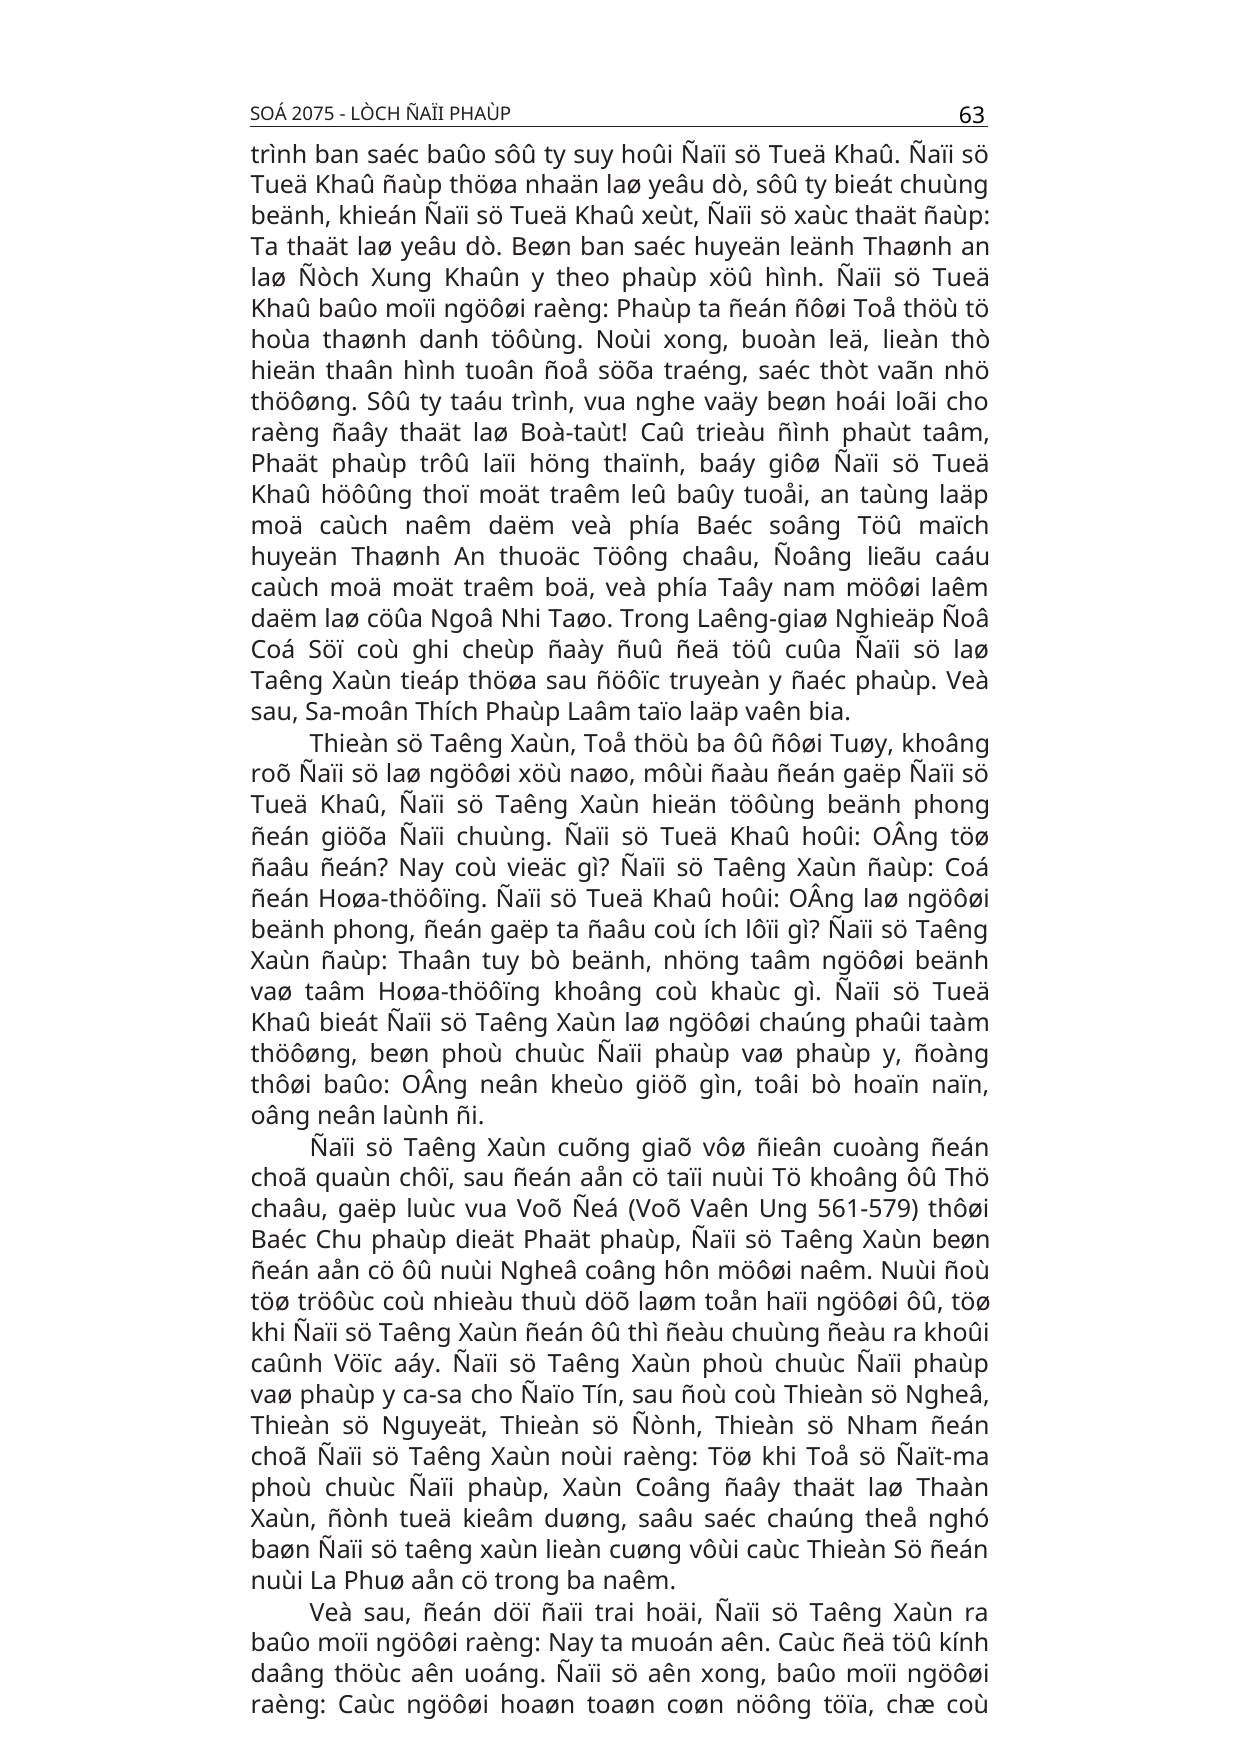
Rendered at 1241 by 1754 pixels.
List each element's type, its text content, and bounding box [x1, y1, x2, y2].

text trình ban saéc baûo sôû ty suy hoûi Ñaïi sö Tueä Khaû. Ñaïi sö Tueä Khaû ñaùp thöøa nhaän laø yeâu dò, sôû ty bieát chuùng beänh, khieán Ñaïi sö Tueä Khaû xeùt, Ñaïi sö xaùc thaät ñaùp: Ta thaät laø yeâu dò. Beøn ban saéc huyeän leänh Thaønh an laø Ñòch Xung Khaûn y theo phaùp xöû hình. Ñaïi sö Tueä Khaû baûo moïi ngöôøi raèng: Phaùp ta ñeán ñôøi Toå thöù tö hoùa thaønh danh töôùng. Noùi xong, buoàn leä, lieàn thò hieän thaân hình tuoân ñoå söõa traéng, saéc thòt vaãn nhö thöôøng. Sôû ty taáu trình, vua nghe vaäy beøn hoái loãi cho raèng ñaây thaät laø Boà-taùt! Caû trieàu ñình phaùt taâm, Phaät phaùp trôû laïi höng thaïnh, baáy giôø Ñaïi sö Tueä Khaû höôûng thoï moät traêm leû baûy tuoåi, an taùng laäp moä caùch naêm daëm veà phía Baéc soâng Töû maïch huyeän Thaønh An thuoäc Töông chaâu, Ñoâng lieãu caáu caùch moä moät traêm boä, veà phía Taây nam möôøi laêm daëm laø cöûa Ngoâ Nhi Taøo. Trong Laêng-giaø Nghieäp Ñoâ Coá Söï coù ghi cheùp ñaày ñuû ñeä töû cuûa Ñaïi sö laø Taêng Xaùn tieáp thöøa sau ñöôïc truyeàn y ñaéc phaùp. Veà sau, Sa-moân Thích Phaùp Laâm taïo laäp vaên bia. [250, 138, 990, 728]
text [250, 1597, 990, 1721]
text Thieàn sö Taêng Xaùn, Toå thöù ba ôû ñôøi Tuøy, khoâng roõ Ñaïi sö laø ngöôøi xöù naøo, môùi ñaàu ñeán gaëp Ñaïi sö Tueä Khaû, Ñaïi sö Taêng Xaùn hieän töôùng beänh phong ñeán giöõa Ñaïi chuùng. Ñaïi sö Tueä Khaû hoûi: OÂng töø ñaâu ñeán? Nay coù vieäc gì? Ñaïi sö Taêng Xaùn ñaùp: Coá ñeán Hoøa-thöôïng. Ñaïi sö Tueä Khaû hoûi: OÂng laø ngöôøi beänh phong, ñeán gaëp ta ñaâu coù ích lôïi gì? Ñaïi sö Taêng Xaùn ñaùp: Thaân tuy bò beänh, nhöng taâm ngöôøi beänh vaø taâm Hoøa-thöôïng khoâng coù khaùc gì. Ñaïi sö Tueä Khaû bieát Ñaïi sö Taêng Xaùn laø ngöôøi chaúng phaûi taàm thöôøng, beøn phoù chuùc Ñaïi phaùp vaø phaùp y, ñoàng thôøi baûo: OÂng neân kheùo giöõ gìn, toâi bò hoaïn naïn, oâng neân laùnh ñi. [250, 728, 990, 1132]
text Ñaïi sö Taêng Xaùn cuõng giaõ vôø ñieân cuoàng ñeán choã quaùn chôï, sau ñeán aån cö taïi nuùi Tö khoâng ôû Thö chaâu, gaëp luùc vua Voõ Ñeá (Voõ Vaên Ung 561-579) thôøi Baéc Chu phaùp dieät Phaät phaùp, Ñaïi sö Taêng Xaùn beøn ñeán aån cö ôû nuùi Ngheâ coâng hôn möôøi naêm. Nuùi ñoù töø tröôùc coù nhieàu thuù döõ laøm toån haïi ngöôøi ôû, töø khi Ñaïi sö Taêng Xaùn ñeán ôû thì ñeàu chuùng ñeàu ra khoûi caûnh Vöïc aáy. Ñaïi sö Taêng Xaùn phoù chuùc Ñaïi phaùp vaø phaùp y ca-sa cho Ñaïo Tín, sau ñoù coù Thieàn sö Ngheâ, Thieàn sö Nguyeät, Thieàn sö Ñònh, Thieàn sö Nham ñeán choã Ñaïi sö Taêng Xaùn noùi raèng: Töø khi Toå sö Ñaït-ma phoù chuùc Ñaïi phaùp, Xaùn Coâng ñaây thaät laø Thaàn Xaùn, ñònh tueä kieâm duøng, saâu saéc chaúng theå nghó baøn Ñaïi sö taêng xaùn lieàn cuøng vôùi caùc Thieàn Sö ñeán nuùi La Phuø aån cö trong ba naêm. [250, 1132, 990, 1597]
